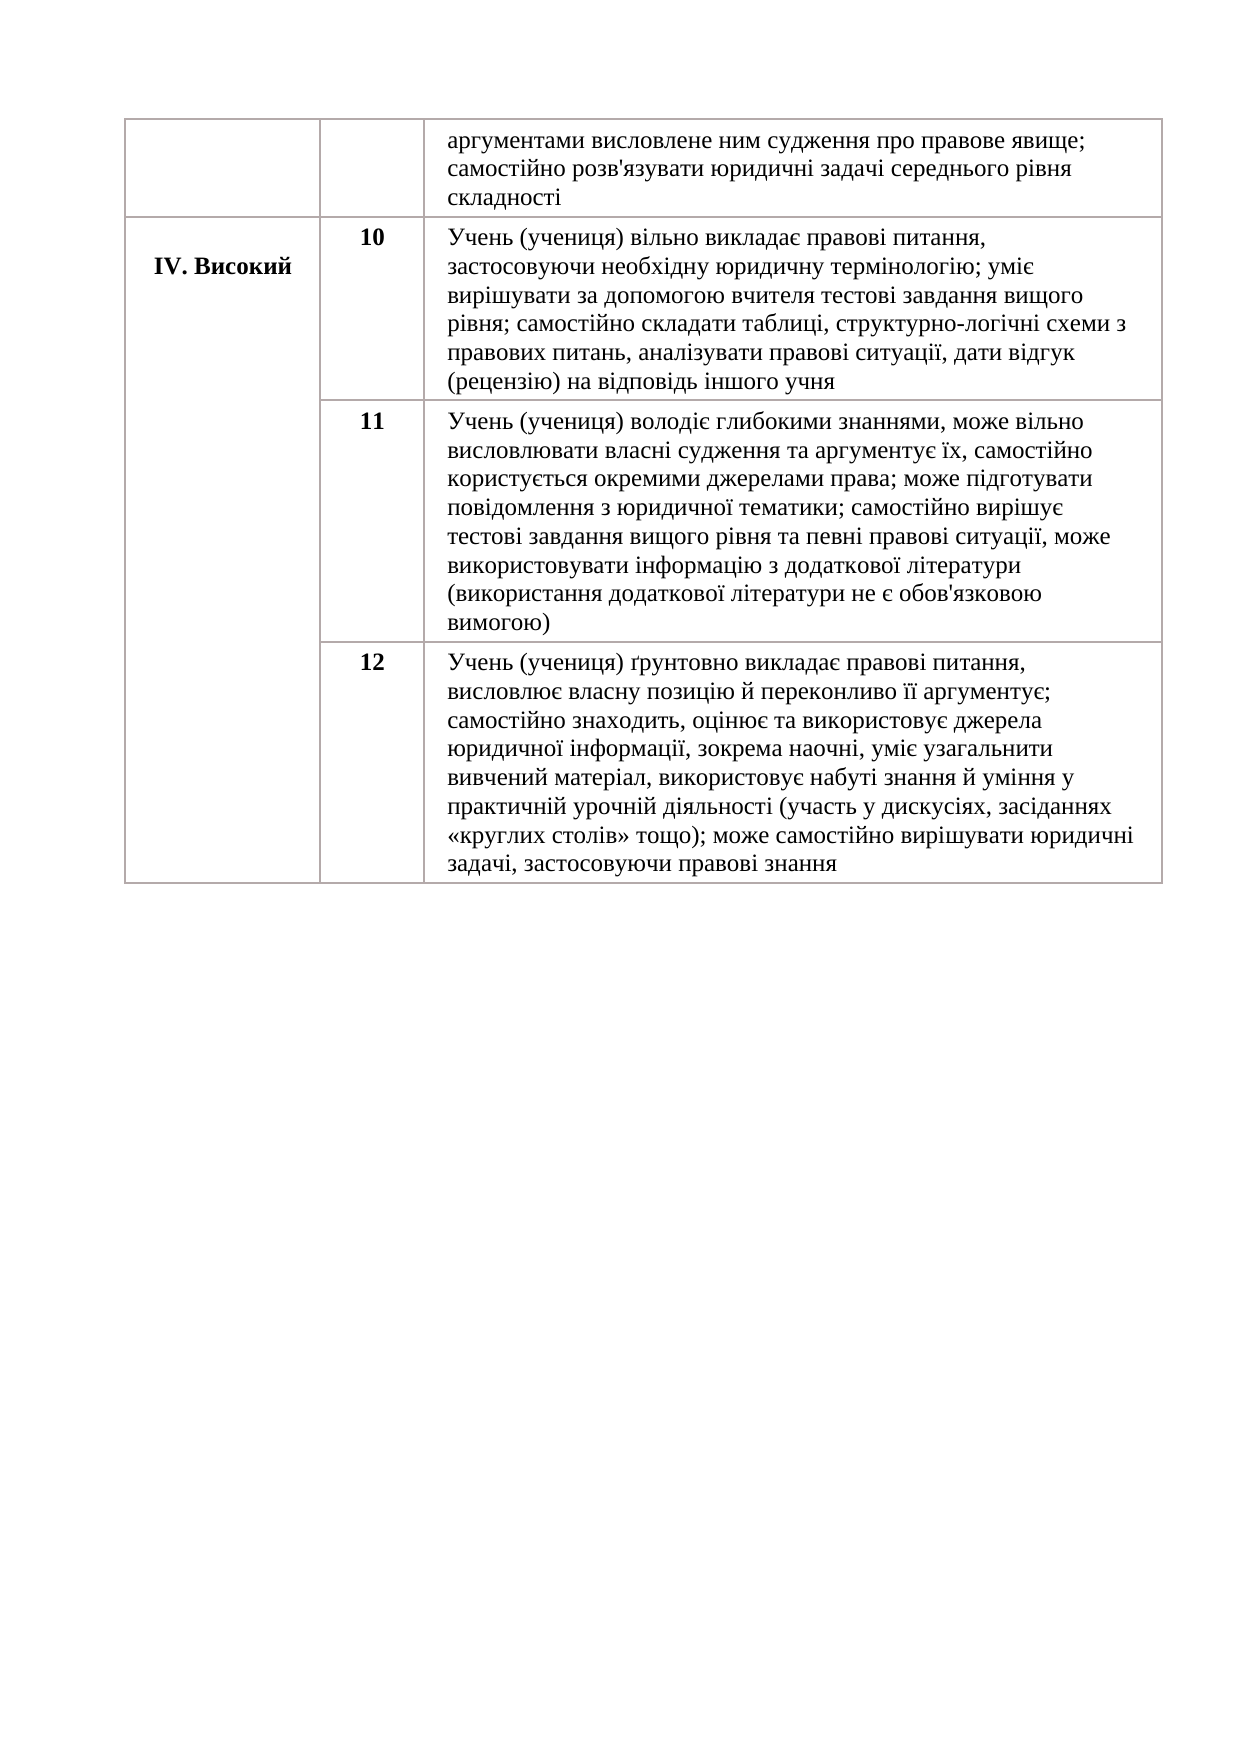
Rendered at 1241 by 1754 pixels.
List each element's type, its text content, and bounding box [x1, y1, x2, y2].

table_cell IV. Високий [126, 218, 319, 882]
table_cell Учень (учениця) вільно викладає правові питання, застосовуючи необхідну юридичну термінологію; уміє вирішувати за допомогою вчителя тестові завдання вищого рівня; самостійно складати таблиці, структурно-логічні схеми з правових питань, аналізувати правові ситуації, дати відгук (рецензію) на відповідь іншого учня [425, 218, 1161, 399]
table_cell 10 [321, 218, 423, 399]
table_cell 11 [321, 401, 423, 641]
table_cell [425, 120, 1161, 216]
table_cell Учень (учениця) володіє глибокими знаннями, може вільно висловлювати власні судження та аргументує їх, самостійно користується окремими джерелами права; може підготувати повідомлення з юридичної тематики; самостійно вирішує тестові завдання вищого рівня та певні правові ситуації, може використовувати інформацію з додаткової літератури (використання додаткової літератури не є обов'язковою вимогою) [425, 401, 1161, 641]
table_cell Учень (учениця) ґрунтовно викладає правові питання, висловлює власну позицію й переконливо її аргументує; самостійно знаходить, оцінює та використовує джерела юридичної інформації, зокрема наочні, уміє узагальнити вивчений матеріал, використовує набуті знання й уміння у практичній урочній діяльності (участь у дискусіях, засіданнях «круглих столів» тощо); може самостійно вирішувати юридичні задачі, застосовуючи правові знання [425, 643, 1161, 882]
table_cell 9 [321, 120, 423, 216]
table_cell 12 [321, 643, 423, 882]
